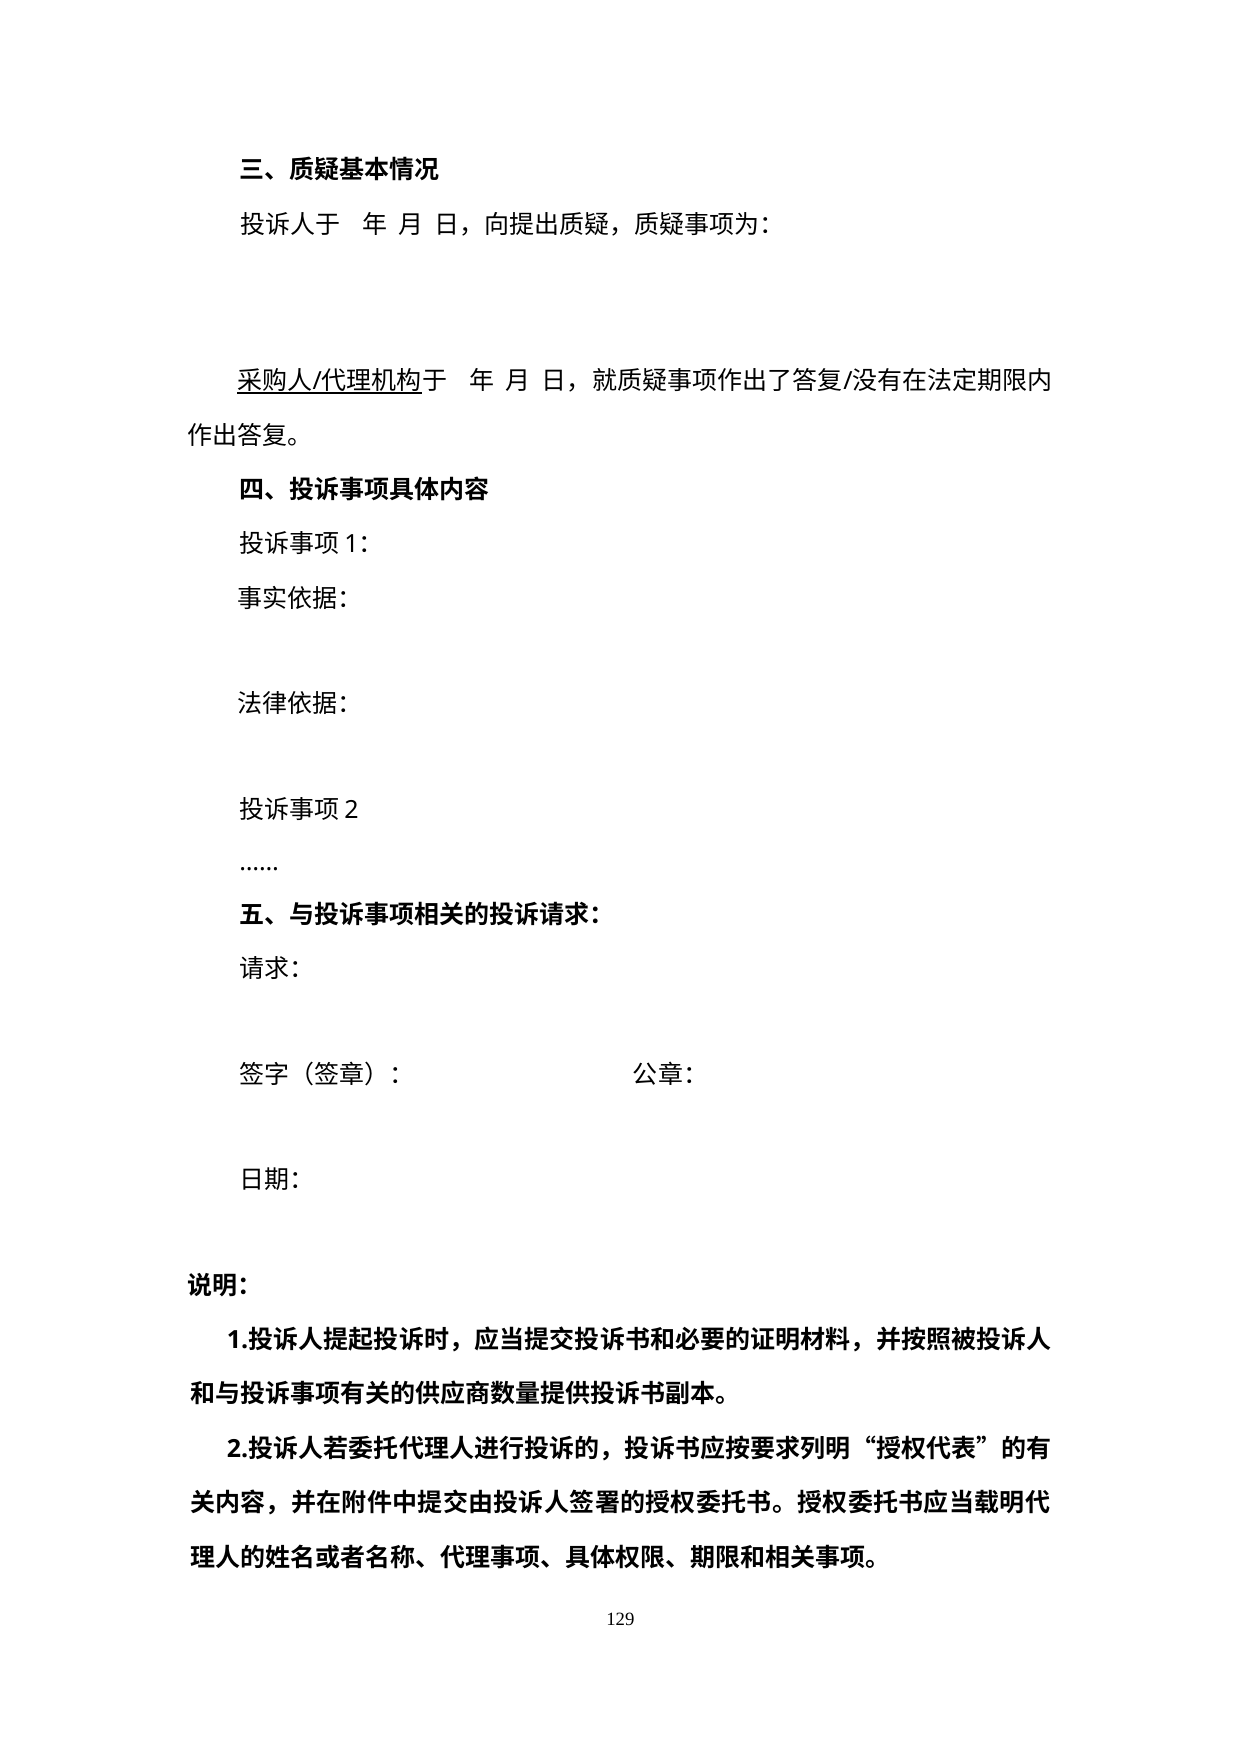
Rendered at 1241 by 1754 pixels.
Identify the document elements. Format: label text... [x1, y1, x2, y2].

text 说明： [187, 1265, 1053, 1301]
text 三、质疑基本情况 [190, 150, 1053, 186]
text 四、投诉事项具体内容 [190, 469, 1053, 506]
text 事实依据： [187, 578, 1053, 614]
text 五、与投诉事项相关的投诉请求： [190, 894, 1053, 931]
text 投诉事项2 [190, 789, 1053, 825]
text 法律依据： [187, 684, 1053, 720]
text 请求： [190, 949, 1053, 985]
text 采购人/代理机构于 年 月 日，就质疑事项作出了答复/没有在法定期限内作出答复。 [187, 361, 1053, 451]
text 1.投诉人提起投诉时，应当提交投诉书和必要的证明材料，并按照被投诉人和与投诉事项有关的供应商数量提供投诉书副本。 [190, 1319, 1053, 1410]
text 签字（签章）： 公章： [190, 1054, 1053, 1091]
text 投诉人于 年 月 日，向提出质疑，质疑事项为： [190, 204, 1053, 241]
text 2.投诉人若委托代理人进行投诉的，投诉书应按要求列明“授权代表”的有关内容，并在附件中提交由投诉人签署的授权委托书。授权委托书应当载明代理人的姓名或者名称、代理事项、具体权限、期限和相关事项。 [190, 1428, 1053, 1573]
text …… [190, 843, 1053, 878]
text 投诉事项1： [190, 524, 1053, 560]
text 日期： [190, 1160, 1053, 1196]
